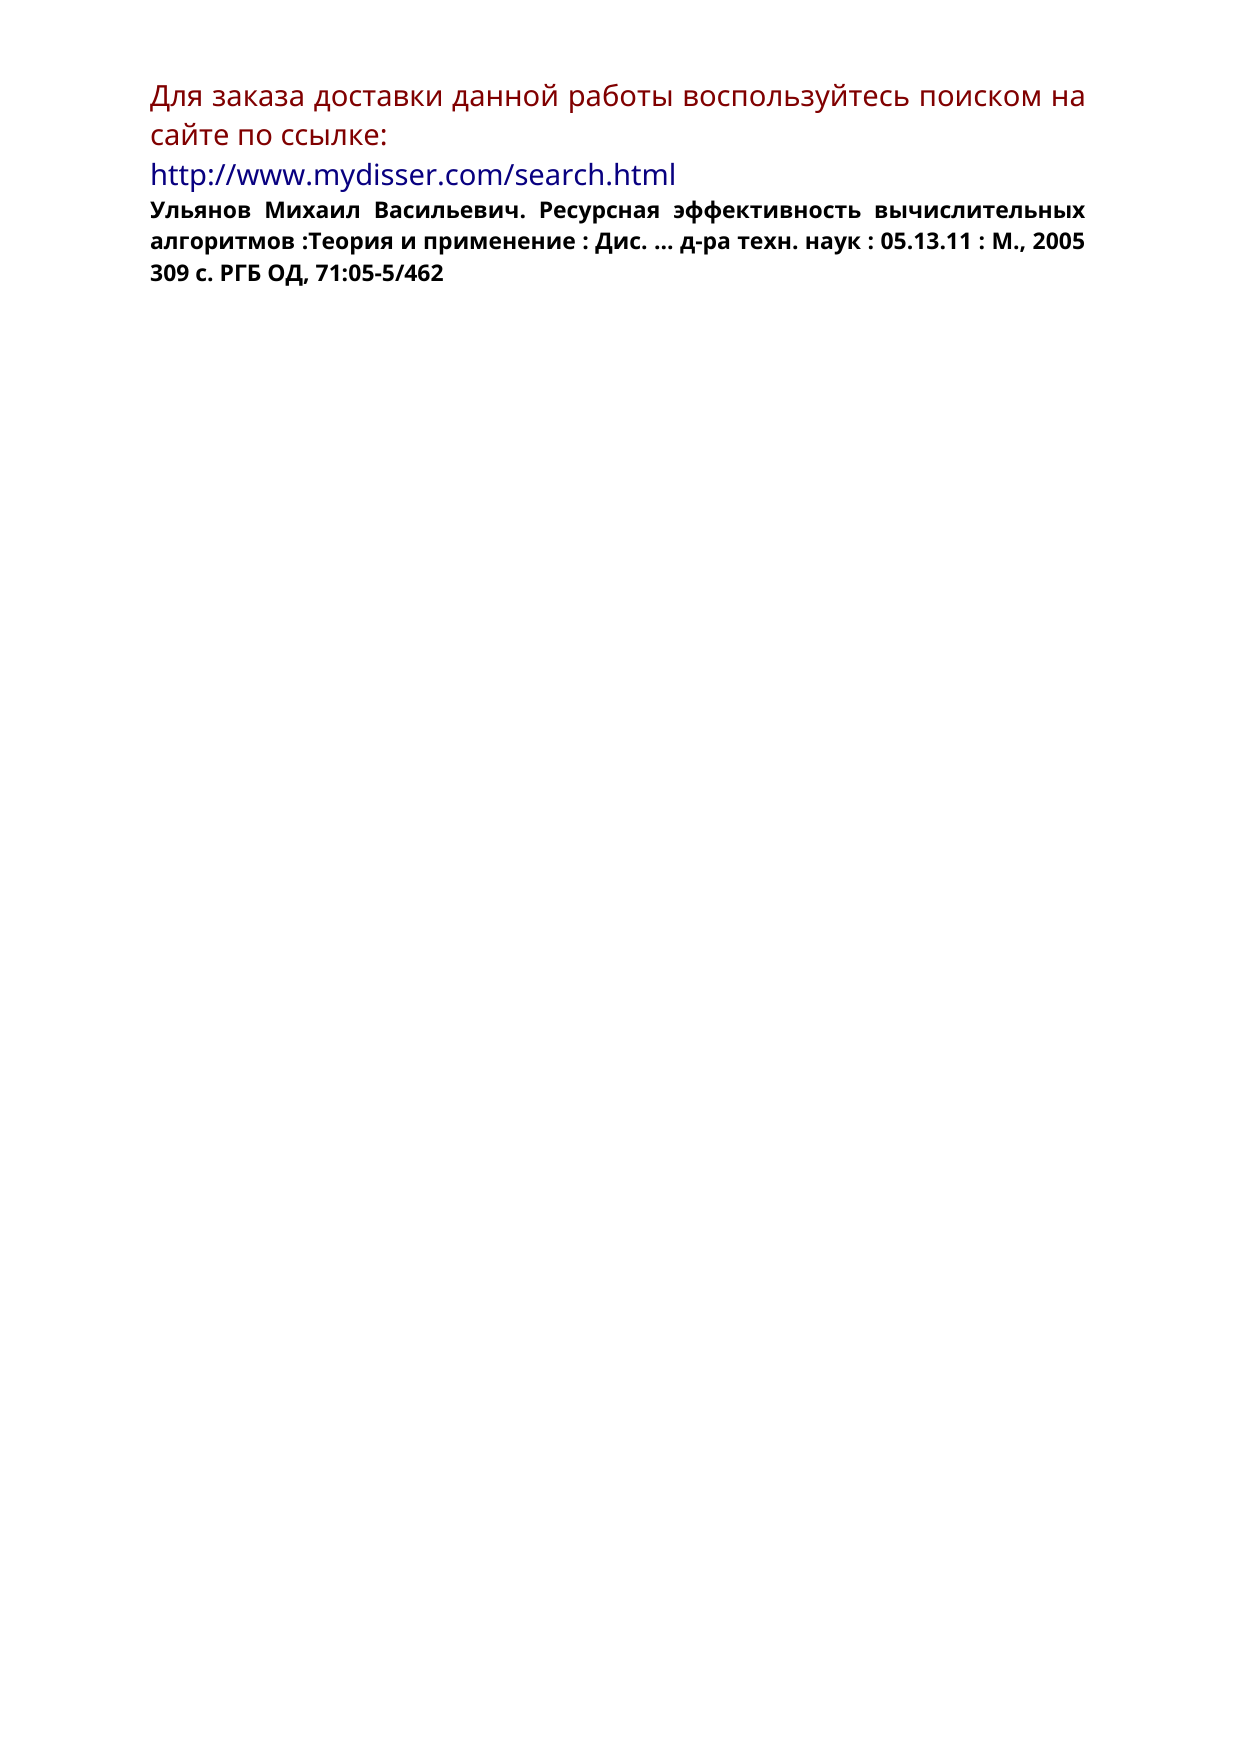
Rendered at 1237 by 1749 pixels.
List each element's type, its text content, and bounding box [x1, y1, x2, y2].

text Ульянов Михаил Васильевич. Ресурсная эффективность вычислительных алгоритмов :Теория и применение : Дис. ... д-ра техн. наук : 05.13.11 : М., 2005 309 c. РГБ ОД, 71:05-5/462 [150, 194, 1086, 288]
